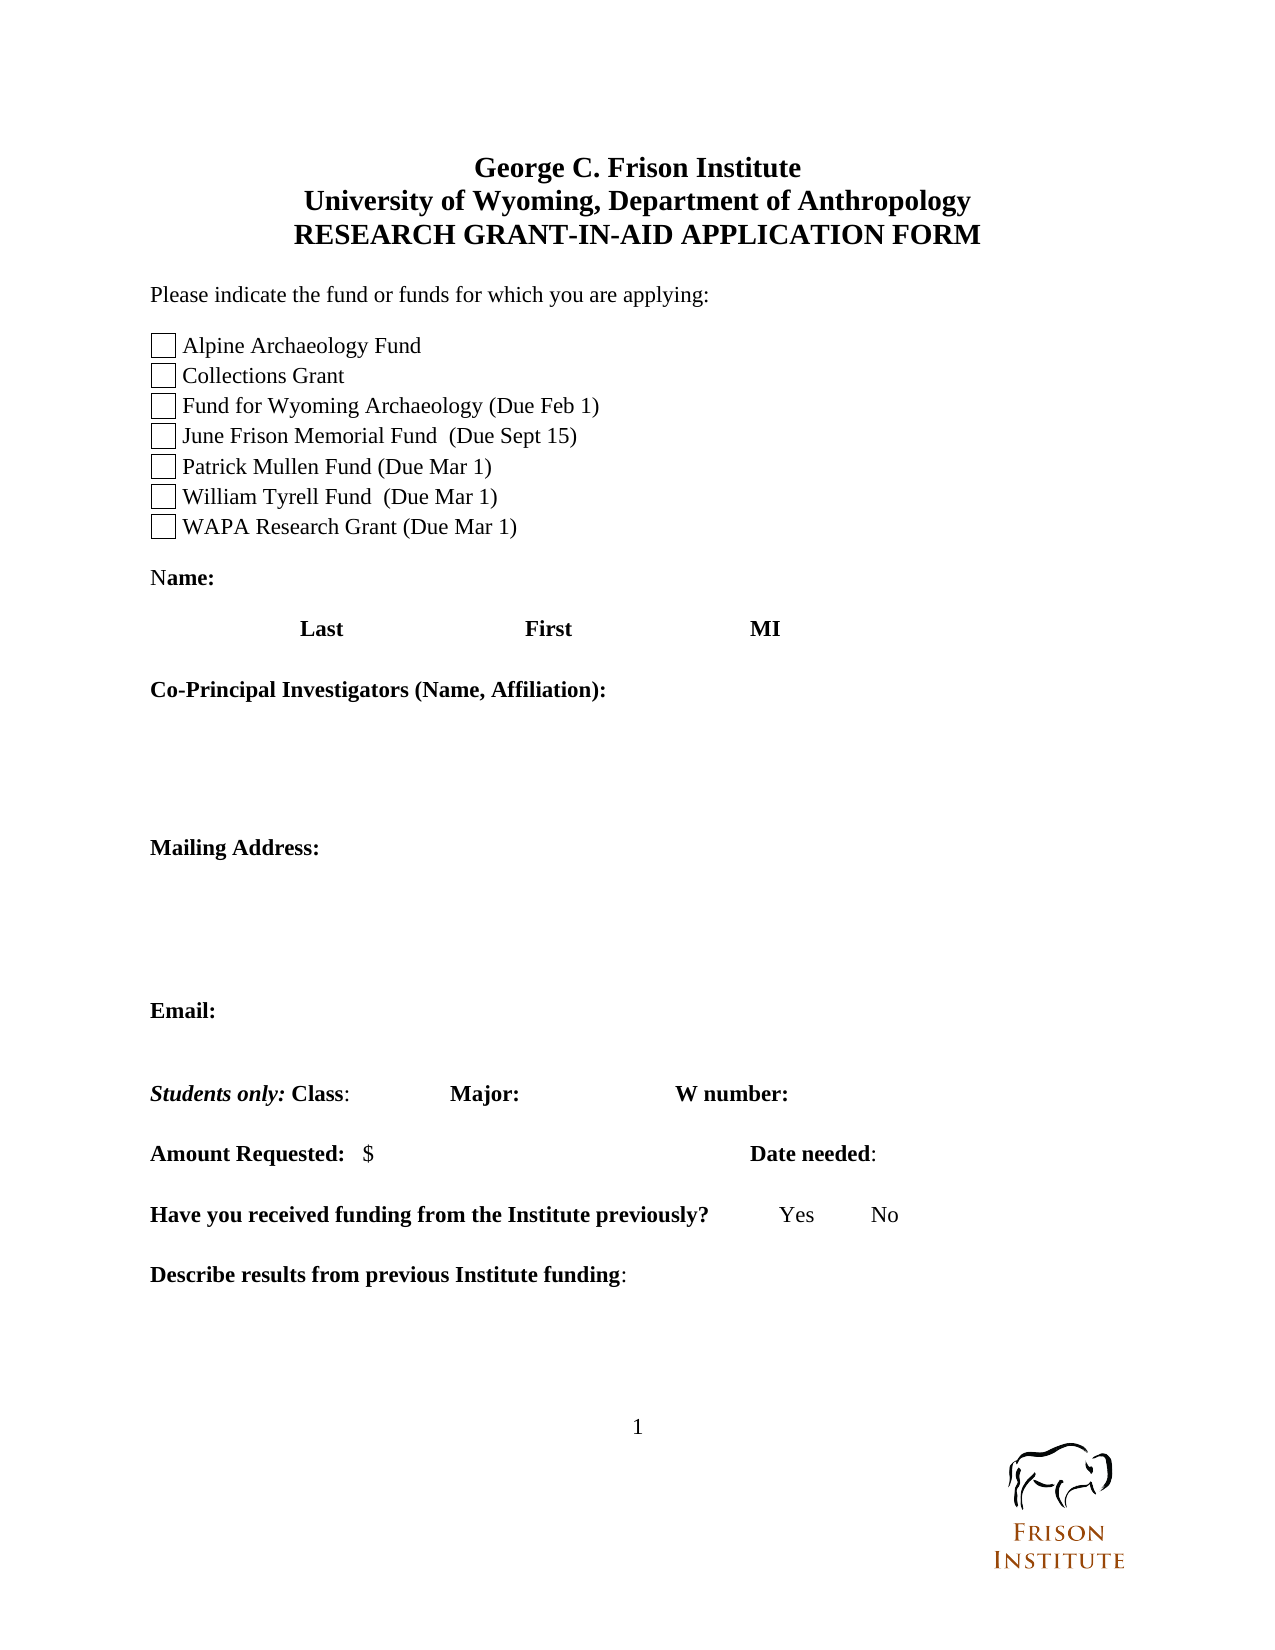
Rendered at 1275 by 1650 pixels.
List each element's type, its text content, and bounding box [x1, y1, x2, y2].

text Last First MI [150, 615, 1125, 642]
picture [992, 1439, 1125, 1575]
text Have you received funding from the Institute previously? Yes No [150, 1201, 1125, 1227]
text Co-Principal Investigators (Name, Affiliation): [150, 676, 1125, 702]
text Amount Requested: $ Date needed: [150, 1140, 1125, 1167]
text Please indicate the fund or funds for which you are applying: [150, 251, 1125, 307]
text Email: [150, 997, 1125, 1023]
text Alpine Archaeology Fund Collections Grant Fund for Wyoming Archaeology (Due Feb 1) June Frison Memorial Fund (Due Sept 15) Patrick Mullen Fund (Due Mar 1) William Tyrell Fund (Due Mar 1) WAPA Research Grant (Due Mar 1) [150, 332, 1125, 539]
text Students only: Class: Major: W number: [150, 1080, 1125, 1106]
text Name: [150, 564, 1125, 591]
text Describe results from previous Institute funding: [150, 1261, 1125, 1287]
text George C. Frison Institute [150, 150, 1125, 183]
text University of Wyoming, Department of Anthropology [150, 183, 1125, 217]
text Mailing Address: [150, 834, 1125, 860]
text RESEARCH GRANT-IN-AID APPLICATION FORM [150, 217, 1125, 251]
